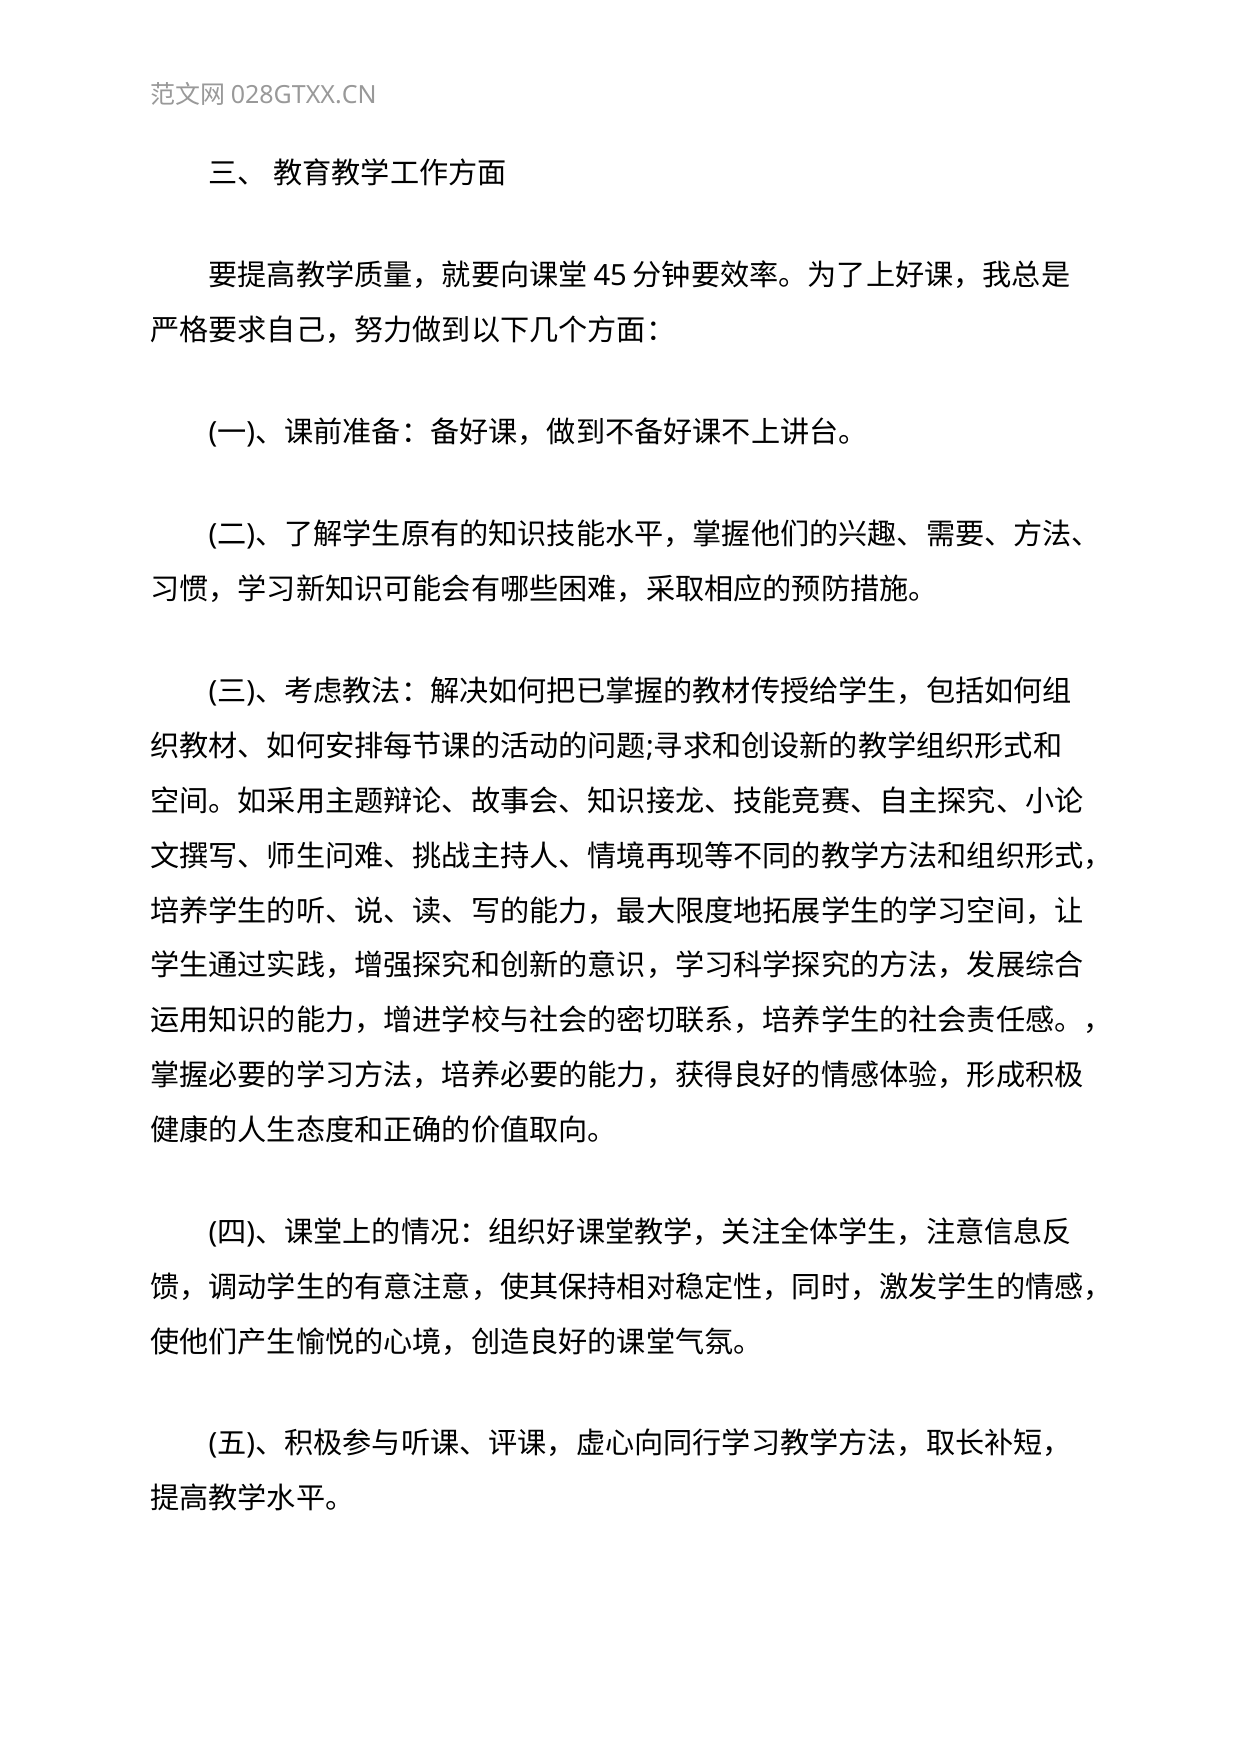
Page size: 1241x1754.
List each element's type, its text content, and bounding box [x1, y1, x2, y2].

text (二)、了解学生原有的知识技能水平，掌握他们的兴趣、需要、方法、习惯，学习新知识可能会有哪些困难，采取相应的预防措施。 [150, 511, 1090, 608]
text 要提高教学质量，就要向课堂45分钟要效率。为了上好课，我总是严格要求自己，努力做到以下几个方面： [150, 252, 1090, 349]
text (五)、积极参与听课、评课，虚心向同行学习教学方法，取长补短，提高教学水平。 [150, 1420, 1090, 1517]
text (三)、考虑教法：解决如何把已掌握的教材传授给学生，包括如何组织教材、如何安排每节课的活动的问题;寻求和创设新的教学组织形式和空间。如采用主题辩论、故事会、知识接龙、技能竞赛、自主探究、小论文撰写、师生问难、挑战主持人、情境再现等不同的教学方法和组织形式，培养学生的听、说、读、写的能力，最大限度地拓展学生的学习空间，让学生通过实践，增强探究和创新的意识，学习科学探究的方法，发展综合运用知识的能力，增进学校与社会的密切联系，培养学生的社会责任感。，掌握必要的学习方法，培养必要的能力，获得良好的情感体验，形成积极健康的人生态度和正确的价值取向。 [150, 667, 1090, 1149]
text (一)、课前准备：备好课，做到不备好课不上讲台。 [150, 408, 1090, 451]
text 三、 教育教学工作方面 [150, 150, 1090, 192]
text (四)、课堂上的情况：组织好课堂教学，关注全体学生，注意信息反馈，调动学生的有意注意，使其保持相对稳定性，同时，激发学生的情感，使他们产生愉悦的心境，创造良好的课堂气氛。 [150, 1208, 1090, 1361]
